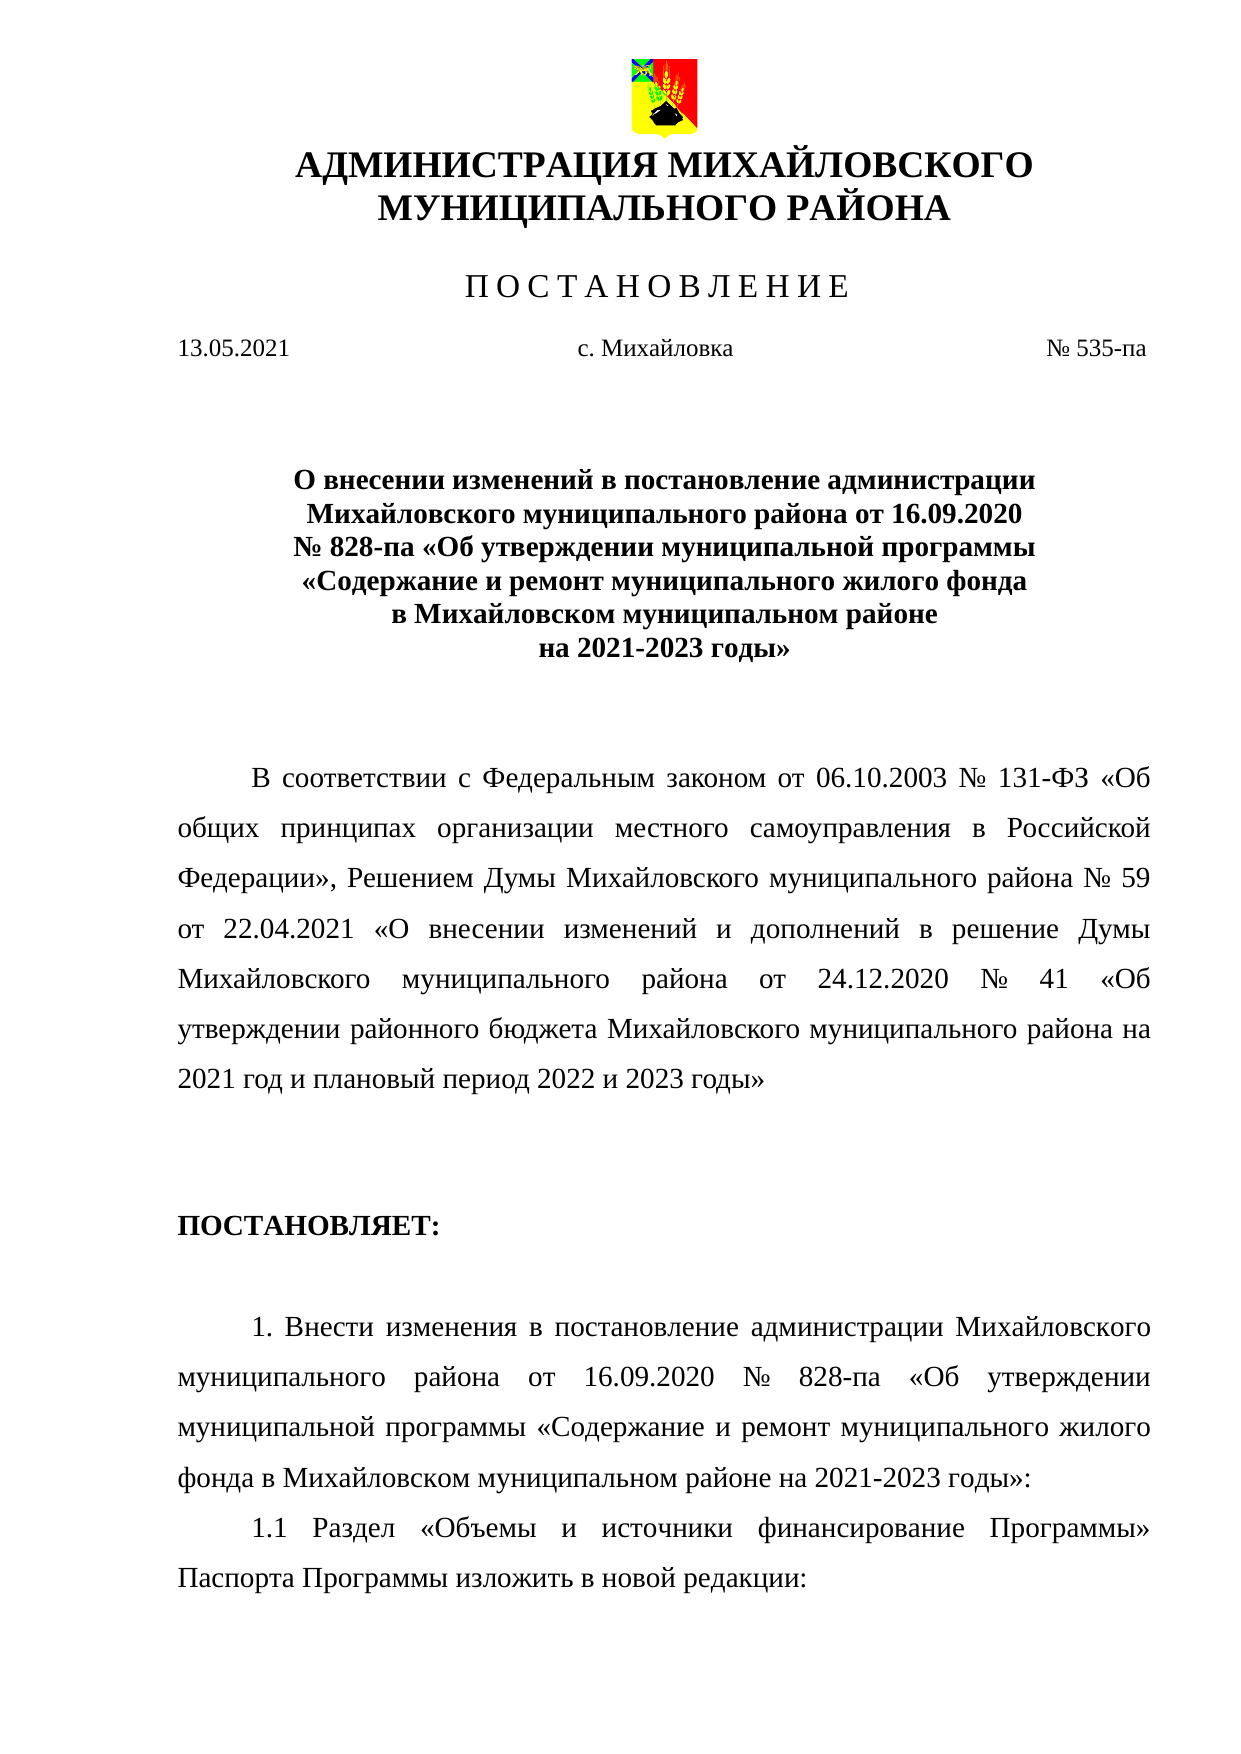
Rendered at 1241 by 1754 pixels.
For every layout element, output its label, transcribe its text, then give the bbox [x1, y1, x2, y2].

text в Михайловском муниципальном районе [177, 596, 1152, 630]
text О внесении изменений в постановление администрации [177, 462, 1152, 496]
text 1.1 Раздел «Объемы и источники финансирование Программы» Паспорта Программы изложить в новой редакции: [177, 1510, 1152, 1594]
picture [631, 59, 698, 142]
subtitle В соответствии с Федеральным законом от 06.10.2003 № 131-ФЗ «Об общих принципах организации местного самоуправления в Российской Федерации», Решением Думы Михайловского муниципального района № 59 от 22.04.2021 «О внесении изменений и дополнений в решение Думы Михайловского муниципального района от 24.12.2020 № 41 «Об утверждении районного бюджета Михайловского муниципального района на 2021 год и плановый период 2022 и 2023 годы» [177, 760, 1152, 1095]
text 1. Внести изменения в постановление администрации Михайловского муниципального района от 16.09.2020 № 828-па «Об утверждении муниципальной программы «Содержание и ремонт муниципального жилого фонда в Михайловском муниципальном районе на 2021-2023 годы»: [177, 1309, 1152, 1493]
text ПОСТАНОВЛЕНИЕ [148, 267, 1181, 333]
text № 828-па «Об утверждении муниципальной программы [177, 529, 1152, 563]
text МУНИЦИПАЛЬНОГО РАЙОНА [148, 185, 1181, 228]
text ПОСТАНОВЛЯЕТ: [177, 1208, 1152, 1242]
text «Содержание и ремонт муниципального жилого фонда [177, 563, 1152, 596]
text Михайловского муниципального района от 16.09.2020 [177, 496, 1152, 529]
text на 2021-2023 годы» [177, 630, 1152, 663]
text АДМИНИСТРАЦИЯ МИХАЙЛОВСКОГО [148, 142, 1181, 185]
text 13.05.2021 с. Михайловка № 535-па [177, 333, 1152, 362]
